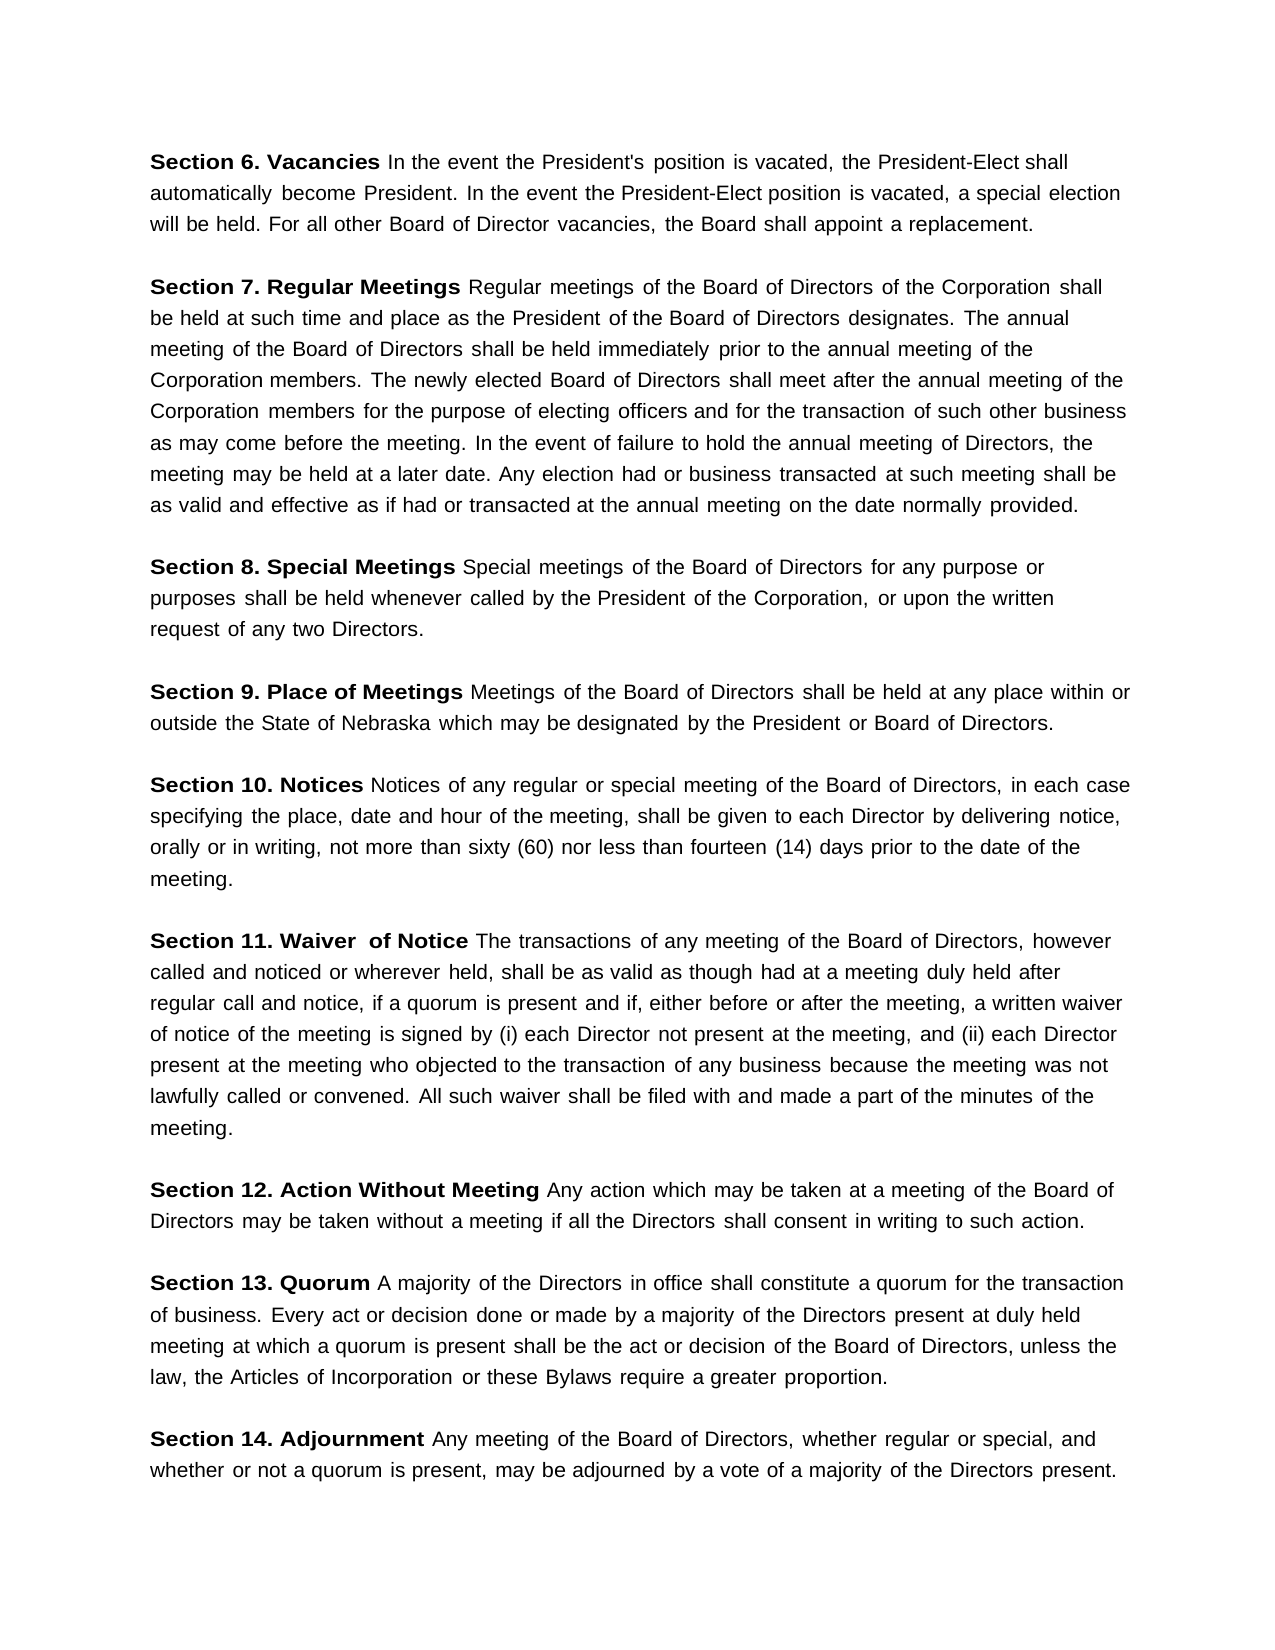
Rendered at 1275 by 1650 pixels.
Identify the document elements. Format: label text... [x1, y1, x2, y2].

text Section 11. Waiver of Notice The transactions of any meeting of the Board of Directors, however called and noticed or wherever held, shall be as valid as though had at a meeting duly held after regular call and notice, if a quorum is present and if, either before or after the meeting, a written waiver of notice of the meeting is signed by (i) each Director not present at the meeting, and (ii) each Director present at the meeting who objected to the transaction of any business because the meeting was not lawfully called or convened. All such waiver shall be filed with and made a part of the minutes of the meeting. [150, 929, 1130, 1139]
text Section 13. Quorum A majority of the Directors in office shall constitute a quorum for the transaction of business. Every act or decision done or made by a majority of the Directors present at duly held meeting at which a quorum is present shall be the act or decision of the Board of Directors, unless the law, the Articles of Incorporation or these Bylaws require a greater proportion. [150, 1271, 1130, 1389]
text Section 7. Regular Meetings Regular meetings of the Board of Directors of the Corporation shall be held at such time and place as the President of the Board of Directors designates. The annual meeting of the Board of Directors shall be held immediately prior to the annual meeting of the Corporation members. The newly elected Board of Directors shall meet after the annual meeting of the Corporation members for the purpose of electing officers and for the transaction of such other business as may come before the meeting. In the event of failure to hold the annual meeting of Directors, the meeting may be held at a later date. Any election had or business transacted at such meeting shall be as valid and effective as if had or transacted at the annual meeting on the date normally provided. [150, 274, 1130, 517]
text Section 9. Place of Meetings Meetings of the Board of Directors shall be held at any place within or outside the State of Nebraska which may be designated by the President or Board of Directors. [150, 679, 1130, 734]
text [150, 1427, 1130, 1482]
text Section 8. Special Meetings Special meetings of the Board of Directors for any purpose or purposes shall be held whenever called by the President of the Corporation, or upon the written request of any two Directors. [150, 555, 1130, 641]
text Section 10. Notices Notices of any regular or special meeting of the Board of Directors, in each case specifying the place, date and hour of the meeting, shall be given to each Director by delivering notice, orally or in writing, not more than sixty (60) nor less than fourteen (14) days prior to the date of the meeting. [150, 773, 1130, 890]
text Section 12. Action Without Meeting Any action which may be taken at a meeting of the Board of Directors may be taken without a meeting if all the Directors shall consent in writing to such action. [150, 1178, 1130, 1233]
text Section 6. Vacancies In the event the President's position is vacated, the President-Elect shall automatically become President. In the event the President-Elect position is vacated, a special election will be held. For all other Board of Director vacancies, the Board shall appoint a replacement. [150, 150, 1130, 236]
